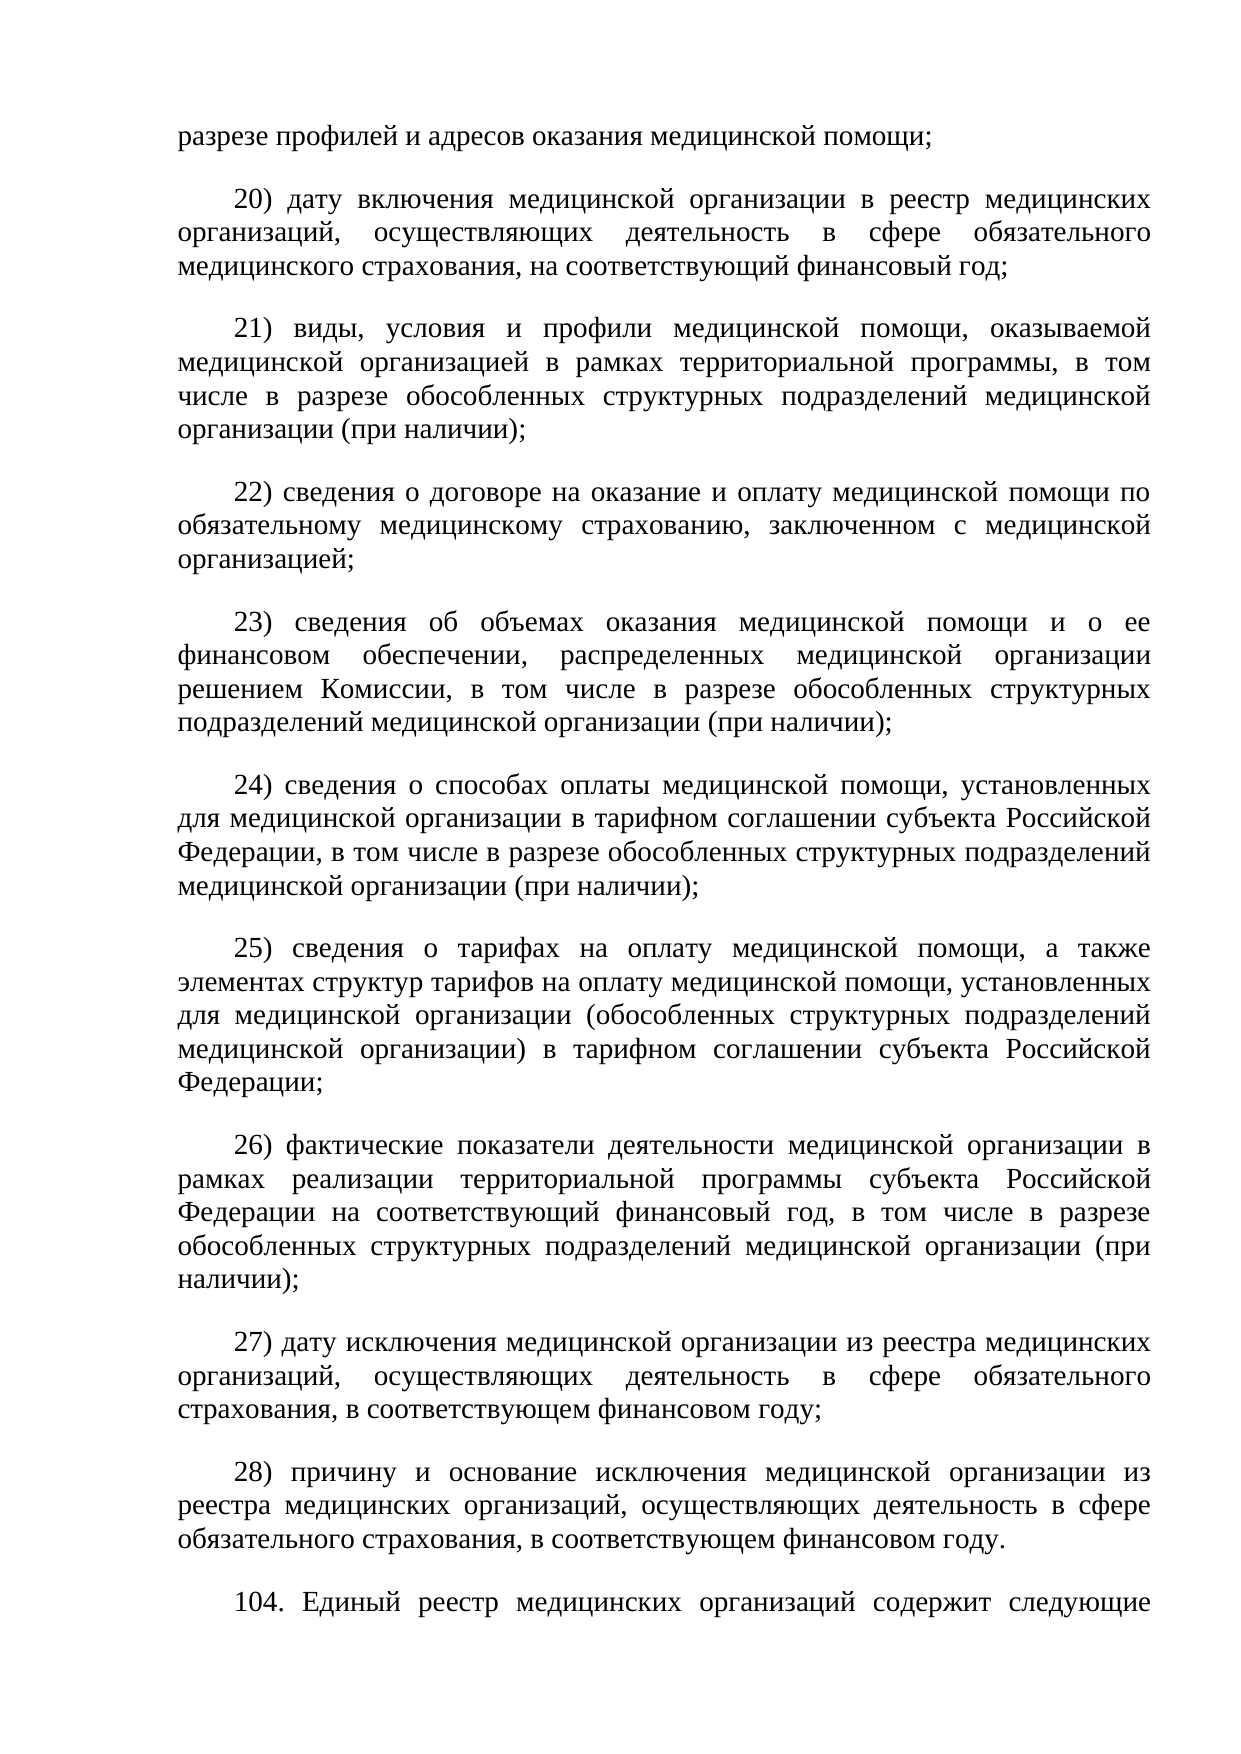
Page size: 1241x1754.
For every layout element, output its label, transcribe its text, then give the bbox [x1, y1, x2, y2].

text 27) дату исключения медицинской организации из реестра медицинских организаций, осуществляющих деятельность в сфере обязательного страхования, в соответствующем финансовом году; [177, 1324, 1152, 1425]
text 26) фактические показатели деятельности медицинской организации в рамках реализации территориальной программы субъекта Российской Федерации на соответствующий финансовый год, в том числе в разрезе обособленных структурных подразделений медицинской организации (при наличии); [177, 1127, 1152, 1295]
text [177, 118, 1152, 152]
text 28) причину и основание исключения медицинской организации из реестра медицинских организаций, осуществляющих деятельность в сфере обязательного страхования, в соответствующем финансовом году. [177, 1454, 1152, 1554]
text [177, 1584, 1152, 1617]
text 24) сведения о способах оплаты медицинской помощи, установленных для медицинской организации в тарифном соглашении субъекта Российской Федерации, в том числе в разрезе обособленных структурных подразделений медицинской организации (при наличии); [177, 767, 1152, 901]
text 22) сведения о договоре на оказание и оплату медицинской помощи по обязательному медицинскому страхованию, заключенном с медицинской организацией; [177, 474, 1152, 574]
text 23) сведения об объемах оказания медицинской помощи и о ее финансовом обеспечении, распределенных медицинской организации решением Комиссии, в том числе в разрезе обособленных структурных подразделений медицинской организации (при наличии); [177, 604, 1152, 738]
text 21) виды, условия и профили медицинской помощи, оказываемой медицинской организацией в рамках территориальной программы, в том числе в разрезе обособленных структурных подразделений медицинской организации (при наличии); [177, 311, 1152, 445]
text 20) дату включения медицинской организации в реестр медицинских организаций, осуществляющих деятельность в сфере обязательного медицинского страхования, на соответствующий финансовый год; [177, 181, 1152, 281]
text 25) сведения о тарифах на оплату медицинской помощи, а также элементах структур тарифов на оплату медицинской помощи, установленных для медицинской организации (обособленных структурных подразделений медицинской организации) в тарифном соглашении субъекта Российской Федерации; [177, 930, 1152, 1098]
